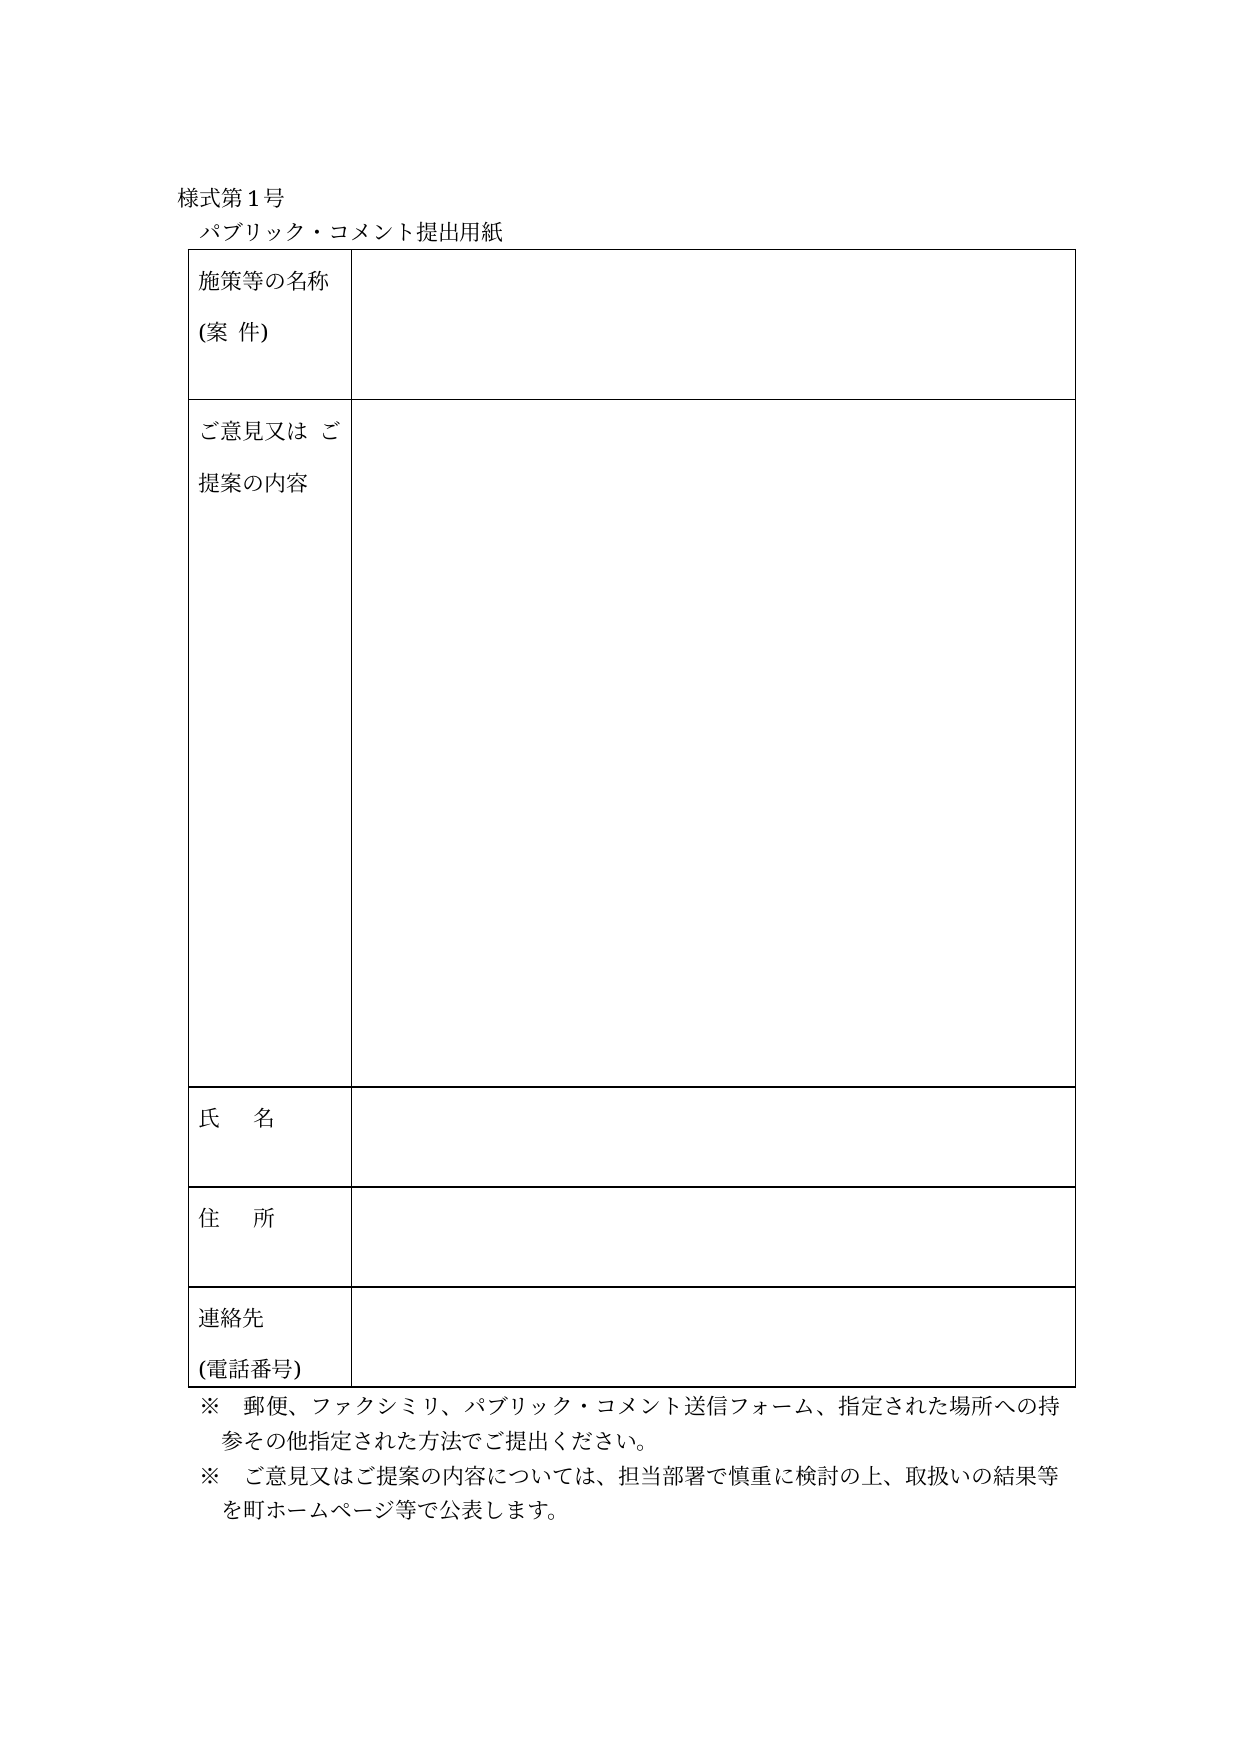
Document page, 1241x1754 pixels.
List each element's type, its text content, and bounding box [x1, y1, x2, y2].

table_cell [352, 1088, 1075, 1186]
text 様式第1号 [177, 179, 1063, 214]
text ※ ご意見又はご提案の内容については、担当部署で慎重に検討の上、取扱いの結果等を町ホームページ等で公表します。 [177, 1457, 1063, 1527]
text ※ 郵便、ファクシミリ、パブリック・コメント送信フォーム、指定された場所への持参その他指定された方法でご提出ください。 [177, 1387, 1063, 1457]
table_cell 氏名 [189, 1088, 351, 1186]
table_header 施策等の名称 (案件) [189, 250, 351, 399]
table_header [352, 250, 1075, 399]
table_cell 連絡先 (電話番号) [189, 1288, 351, 1386]
table_cell [352, 1288, 1075, 1386]
table_cell 住所 [189, 1188, 351, 1286]
table_cell [352, 400, 1075, 1086]
table_cell ご意見又はご提案の内容 [189, 400, 351, 1086]
text パブリック・コメント提出用紙 [177, 214, 1063, 249]
table_cell [352, 1188, 1075, 1286]
